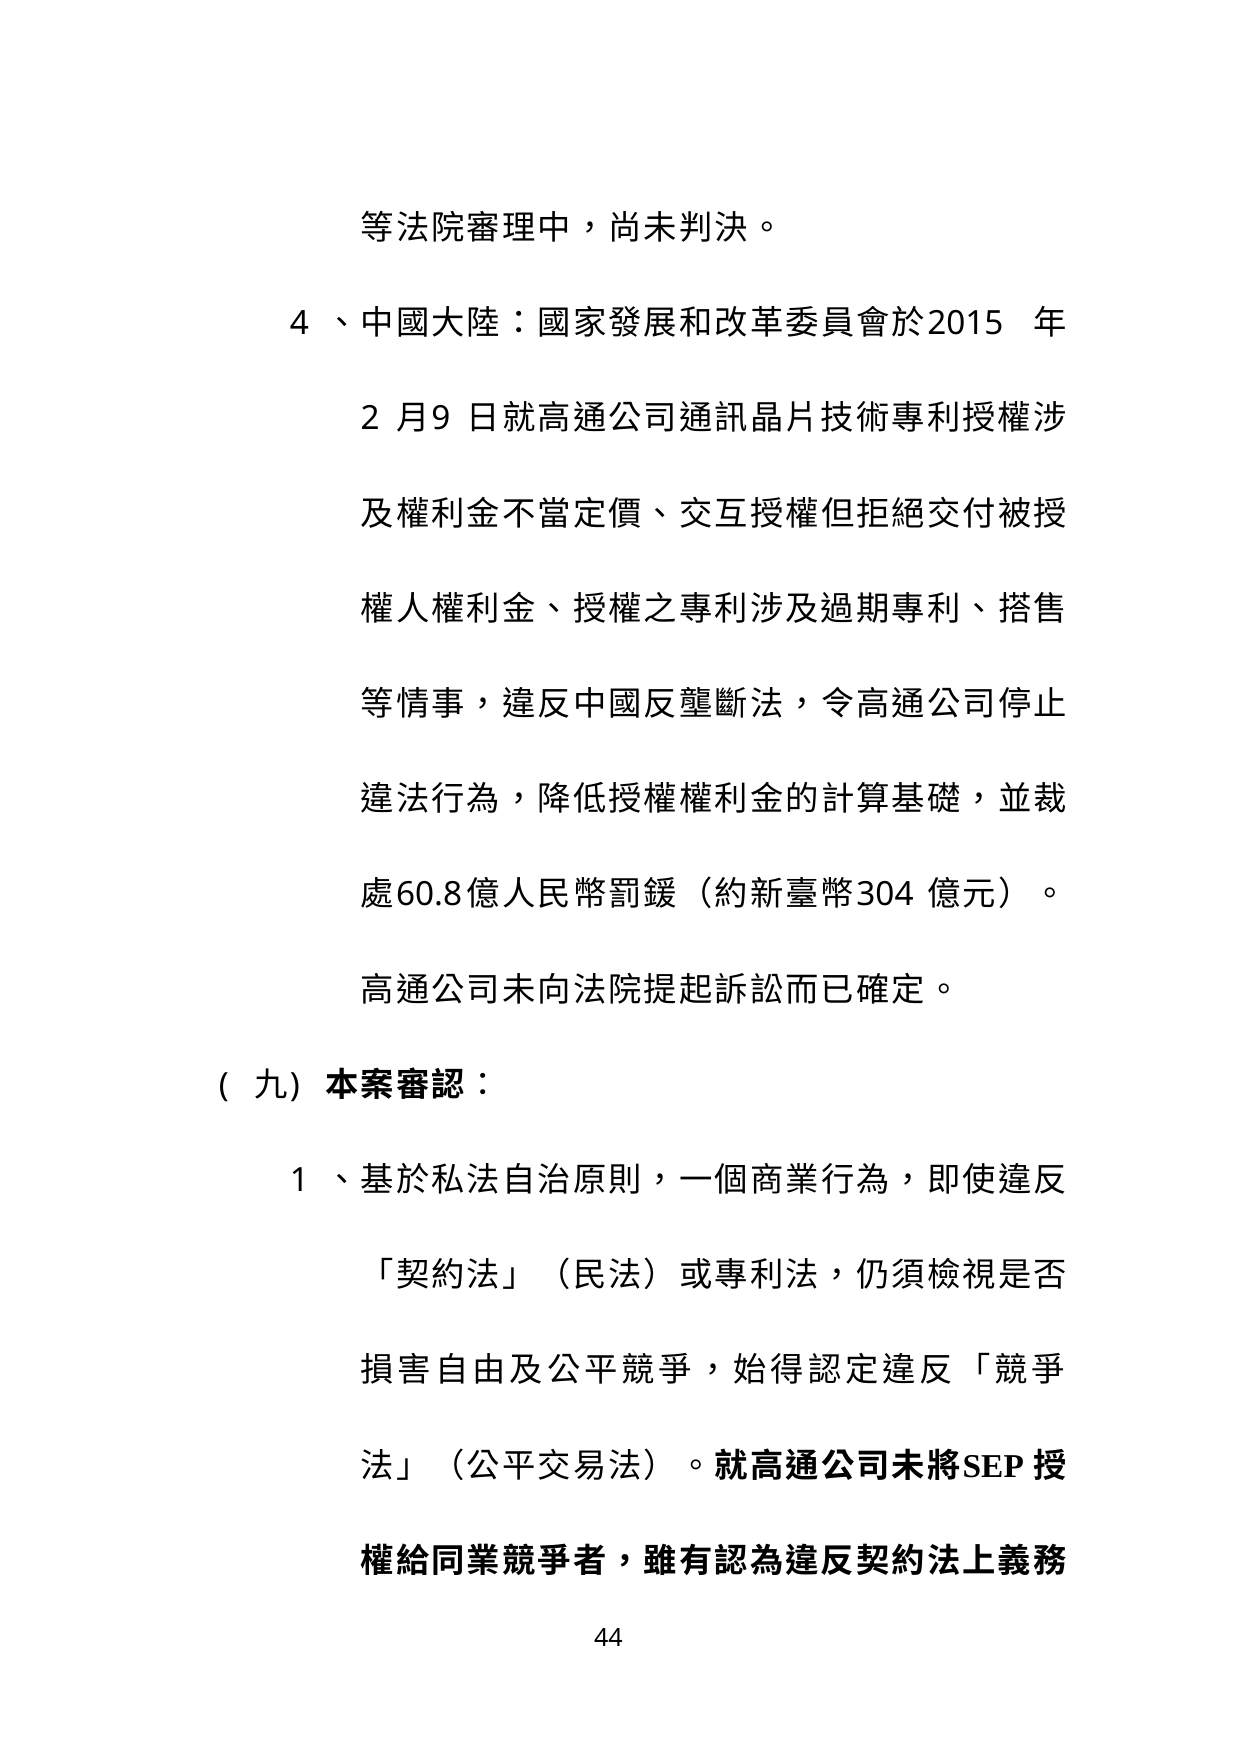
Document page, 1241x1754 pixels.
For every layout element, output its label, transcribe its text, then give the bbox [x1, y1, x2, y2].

subtitle 基於私法自治原則，一個商業行為，即使違反「契約法」（民法）或專利法，仍須檢視是否損害自由及公平競爭，始得認定違反「競爭法」（公平交易法）。就高通公司未將SEP授權給同業競爭者，雖有認為違反契約法上義務，但是否違反競爭法，並無定論： [272, 1129, 1069, 1605]
subtitle 本案審認： [219, 1034, 1069, 1129]
subtitle 中國大陸：國家發展和改革委員會於2015年2月9日就高通公司通訊晶片技術專利授權涉及權利金不當定價、交互授權但拒絕交付被授權人權利金、授權之專利涉及過期專利、搭售等情事，違反中國反壟斷法，令高通公司停止違法行為，降低授權權利金的計算基礎，並裁處60.8億人民幣罰鍰（約新臺幣304億元）。高通公司未向法院提起訴訟而已確定。 [272, 272, 1069, 1034]
